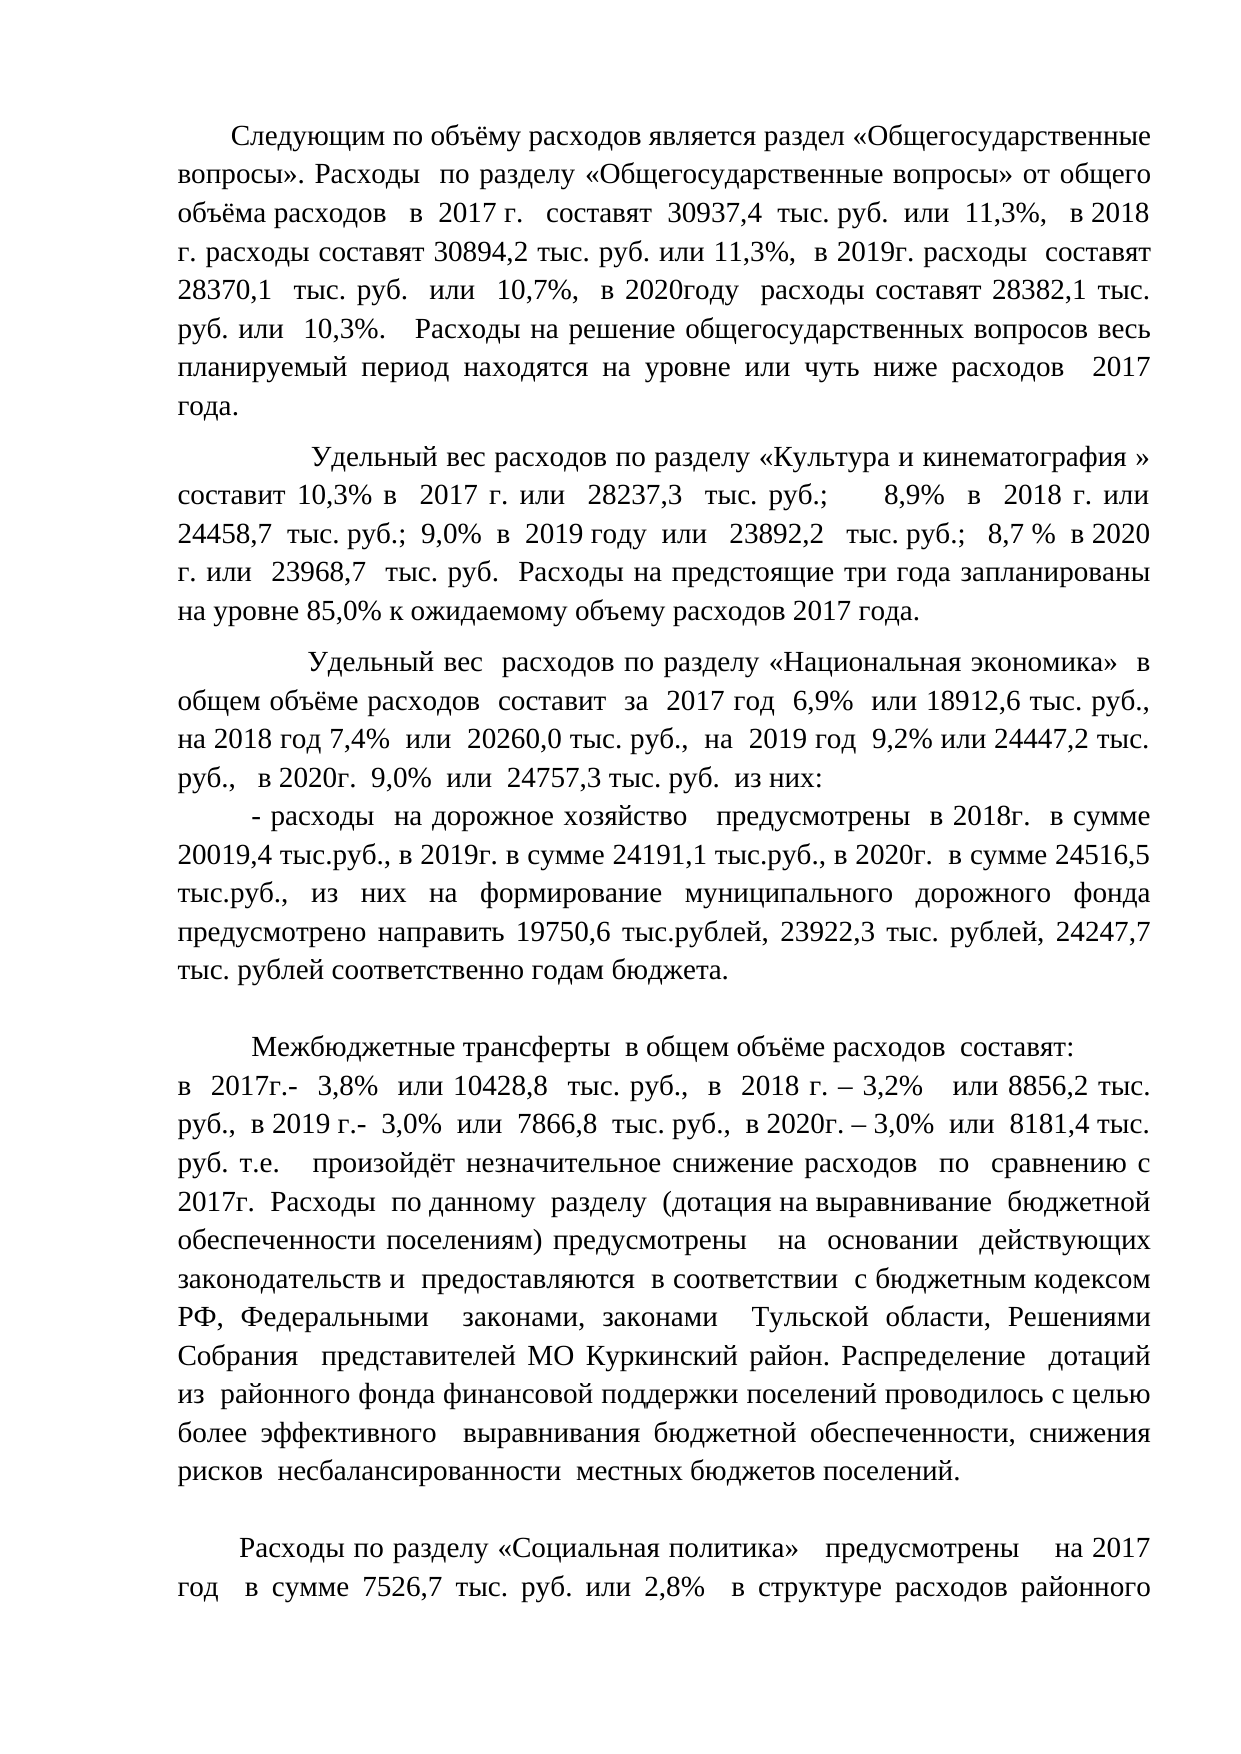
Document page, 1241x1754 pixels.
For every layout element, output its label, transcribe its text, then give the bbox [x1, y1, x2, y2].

text Удельный вес расходов по разделу «Национальная экономика» в общем объёме расходов составит за 2017 год 6,9% или 18912,6 тыс. руб., на 2018 год 7,4% или 20260,0 тыс. руб., на 2019 год 9,2% или 24447,2 тыс. руб., в 2020г. 9,0% или 24757,3 тыс. руб. из них: [177, 644, 1152, 793]
text - расходы на дорожное хозяйство предусмотрены в 2018г. в сумме 20019,4 тыс.руб., в 2019г. в сумме 24191,1 тыс.руб., в 2020г. в сумме 24516,5 тыс.руб., из них на формирование муниципального дорожного фонда предусмотрено направить 19750,6 тыс.рублей, 23922,3 тыс. рублей, 24247,7 тыс. рублей соответственно годам бюджета. [177, 798, 1152, 986]
text Межбюджетные трансферты в общем объёме расходов составят: [177, 1029, 1152, 1063]
text Удельный вес расходов по разделу «Культура и кинематография » составит 10,3% в 2017 г. или 28237,3 тыс. руб.; 8,9% в 2018 г. или 24458,7 тыс. руб.; 9,0% в 2019 году или 23892,2 тыс. руб.; 8,7 % в 2020 г. или 23968,7 тыс. руб. Расходы на предстоящие три года запланированы на уровне 85,0% к ожидаемому объему расходов 2017 года. [177, 439, 1152, 627]
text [177, 1531, 1152, 1603]
text в 2017г.- 3,8% или 10428,8 тыс. руб., в 2018 г. – 3,2% или 8856,2 тыс. руб., в 2019 г.- 3,0% или 7866,8 тыс. руб., в 2020г. – 3,0% или 8181,4 тыс. руб. т.е. произойдёт незначительное снижение расходов по сравнению с 2017г. Расходы по данному разделу (дотация на выравнивание бюджетной обеспеченности поселениям) предусмотрены на основании действующих законодательств и предоставляются в соответствии с бюджетным кодексом РФ, Федеральными законами, законами Тульской области, Решениями Собрания представителей МО Куркинский район. Распределение дотаций из районного фонда финансовой поддержки поселений проводилось с целью более эффективного выравнивания бюджетной обеспеченности, снижения рисков несбалансированности местных бюджетов поселений. [177, 1068, 1152, 1487]
text Следующим по объёму расходов является раздел «Общегосударственные вопросы». Расходы по разделу «Общегосударственные вопросы» от общего объёма расходов в 2017 г. составят 30937,4 тыс. руб. или 11,3%, в 2018 г. расходы составят 30894,2 тыс. руб. или 11,3%, в 2019г. расходы составят 28370,1 тыс. руб. или 10,7%, в 2020году расходы составят 28382,1 тыс. руб. или 10,3%. Расходы на решение общегосударственных вопросов весь планируемый период находятся на уровне или чуть ниже расходов 2017 года. [177, 118, 1152, 421]
